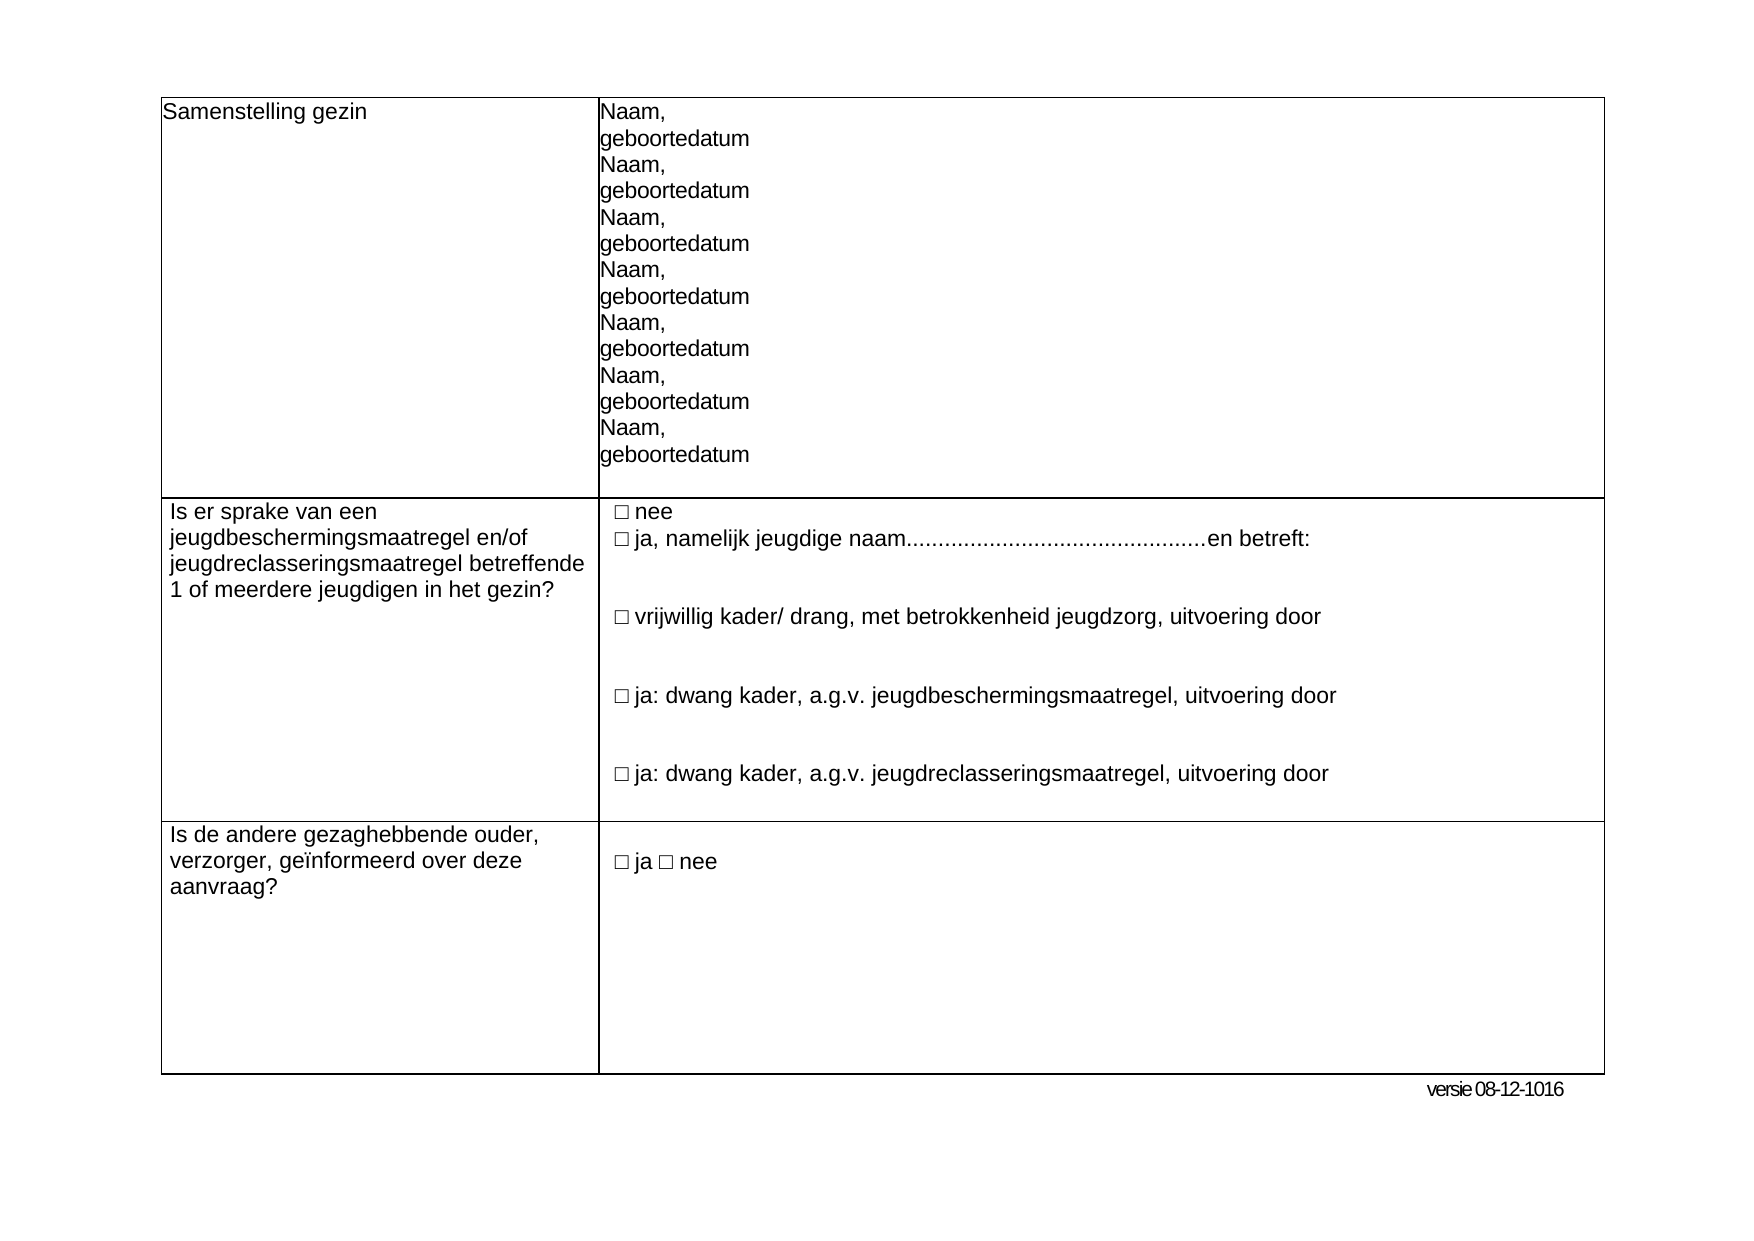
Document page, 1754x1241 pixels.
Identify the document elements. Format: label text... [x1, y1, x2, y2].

text versie 08-12-1016 [1427, 1079, 1605, 1101]
table_cell Is er sprake van een jeugdbeschermingsmaatregel en/of jeugdreclasseringsmaatregel betreffende 1 of meerdere jeugdigen in het gezin? [162, 499, 598, 821]
table_header Naam, geboortedatum Naam, geboortedatum Naam, geboortedatum Naam, geboortedatum Naam, geboortedatum Naam, geboortedatum Naam, geboortedatum [600, 98, 1604, 497]
table_cell Is de andere gezaghebbende ouder, verzorger, geïnformeerd over deze aanvraag? [162, 822, 598, 1073]
table_header Samenstelling gezin [162, 98, 598, 497]
table_cell □ nee □ ja, namelijk jeugdige naam en betreft: □ vrijwillig kader/ drang, met betrokkenheid jeugdzorg, uitvoering door □ ja: dwang kader, a.g.v. jeugdbeschermingsmaatregel, uitvoering door □ ja: dwang kader, a.g.v. jeugdreclasseringsmaatregel, uitvoering door [600, 499, 1604, 821]
table_cell □ ja □ nee [600, 822, 1604, 1073]
